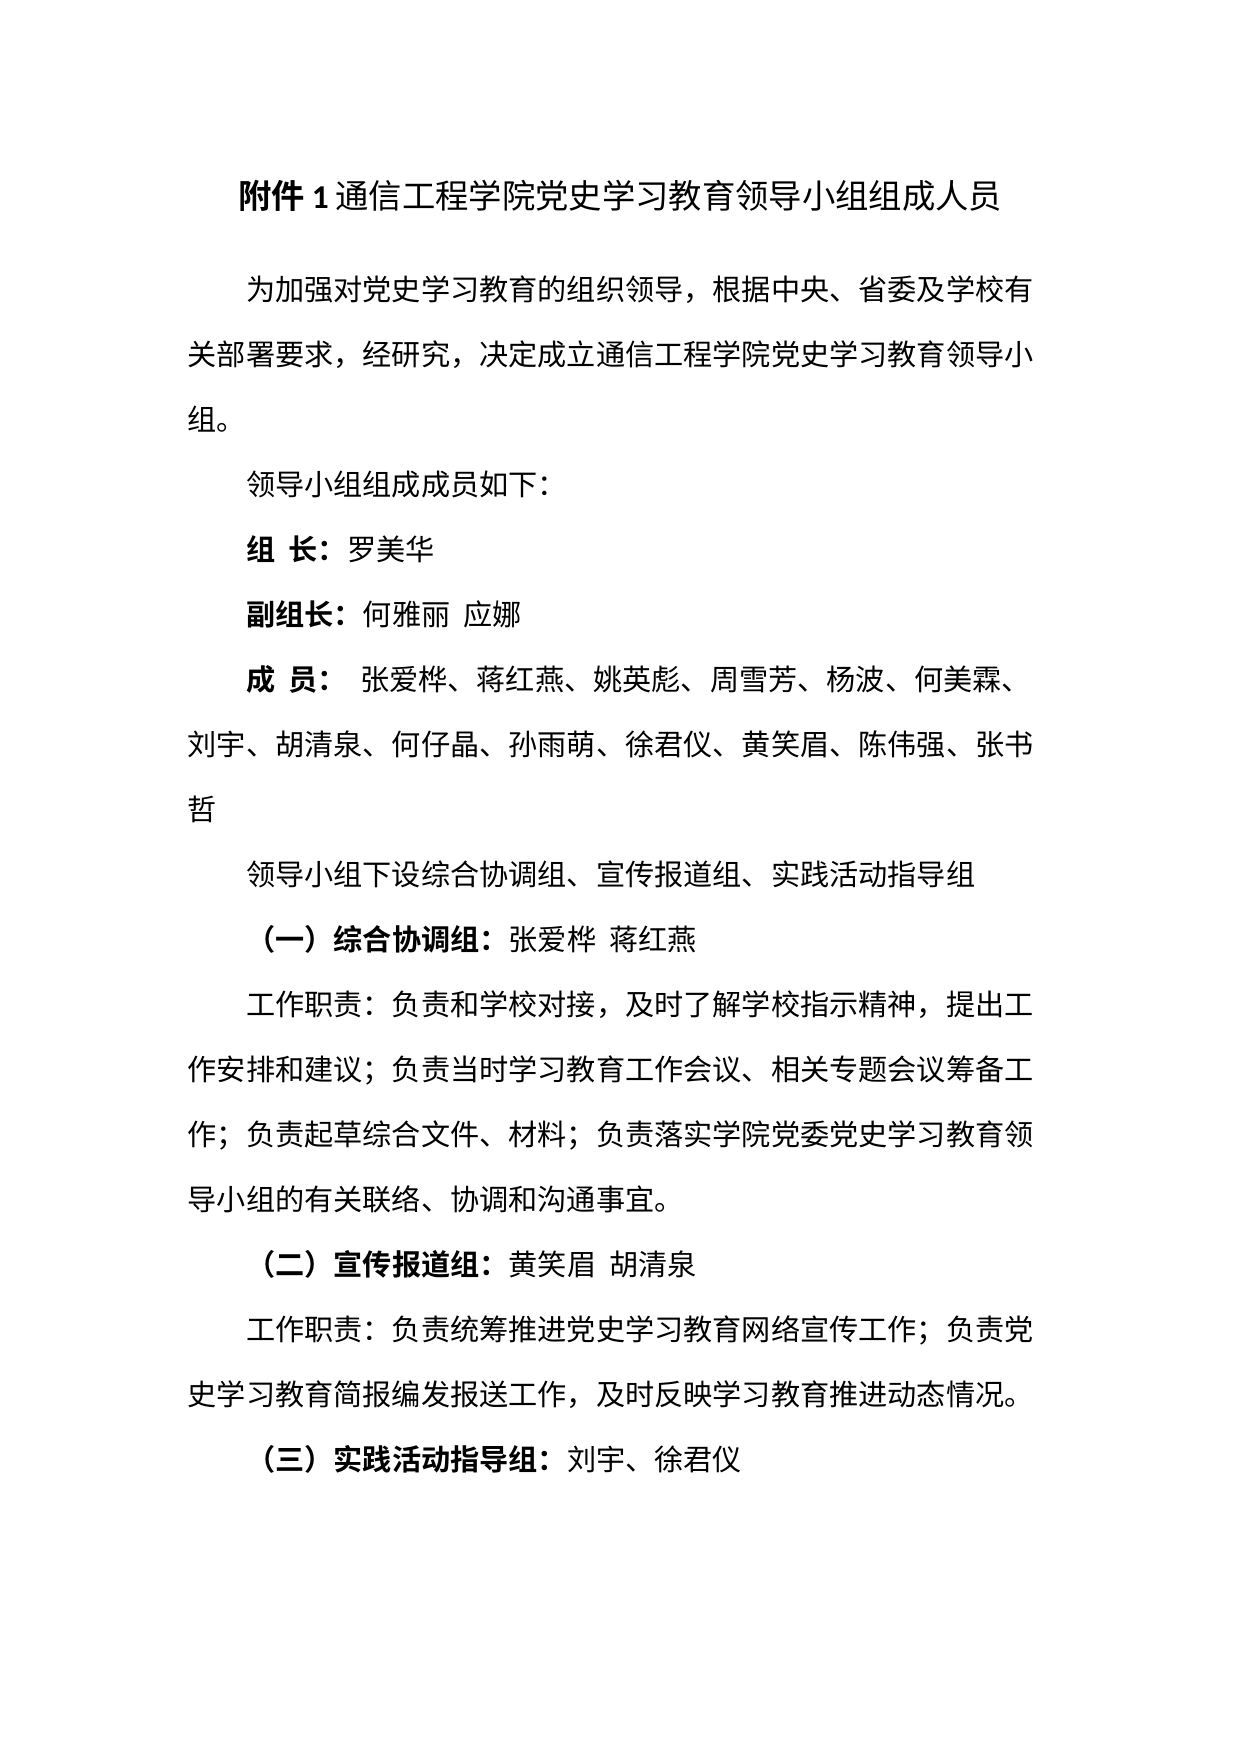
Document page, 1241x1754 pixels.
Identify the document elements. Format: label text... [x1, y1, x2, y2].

text 领导小组组成成员如下： [187, 450, 1053, 515]
text 为加强对党史学习教育的组织领导，根据中央、省委及学校有关部署要求，经研究，决定成立通信工程学院党史学习教育领导小组。 [187, 255, 1053, 450]
text （三）实践活动指导组：刘宇、徐君仪 [187, 1425, 1053, 1490]
text 工作职责：负责统筹推进党史学习教育网络宣传工作；负责党史学习教育简报编发报送工作，及时反映学习教育推进动态情况。 [187, 1295, 1053, 1425]
text 领导小组下设综合协调组、宣传报道组、实践活动指导组 [187, 840, 1053, 905]
text （一）综合协调组：张爱桦 蒋红燕 [187, 905, 1053, 970]
text 工作职责：负责和学校对接，及时了解学校指示精神，提出工作安排和建议；负责当时学习教育工作会议、相关专题会议筹备工作；负责起草综合文件、材料；负责落实学院党委党史学习教育领导小组的有关联络、协调和沟通事宜。 [187, 970, 1053, 1230]
text 副组长：何雅丽 应娜 [187, 580, 1053, 645]
text 组 长：罗美华 [187, 515, 1053, 580]
text （二）宣传报道组：黄笑眉 胡清泉 [187, 1230, 1053, 1295]
text 附件1通信工程学院党史学习教育领导小组组成人员 [187, 162, 1053, 227]
text 成 员： 张爱桦、蒋红燕、姚英彪、周雪芳、杨波、何美霖、刘宇、胡清泉、何仔晶、孙雨萌、徐君仪、黄笑眉、陈伟强、张书哲 [187, 645, 1053, 840]
